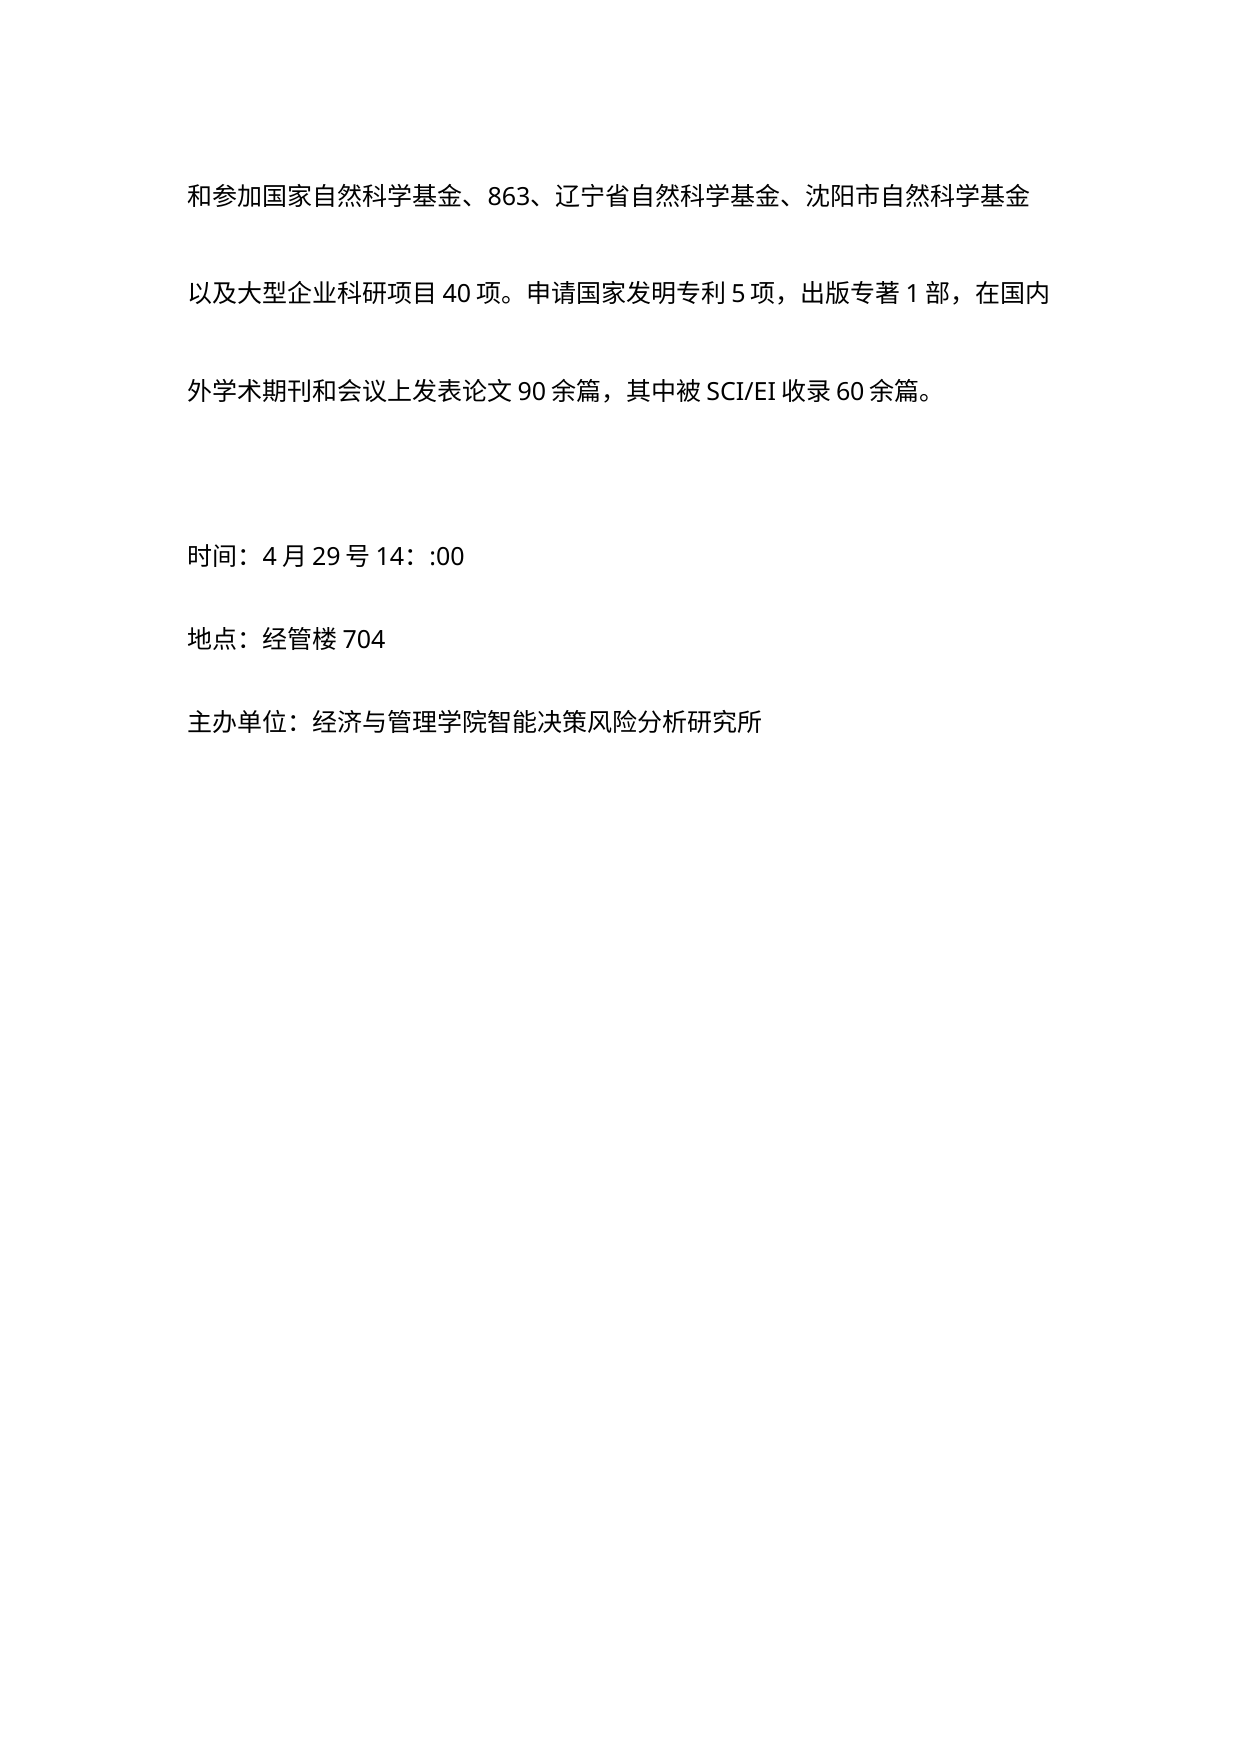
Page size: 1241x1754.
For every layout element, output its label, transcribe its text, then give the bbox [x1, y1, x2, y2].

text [187, 162, 1053, 422]
text 地点：经管楼704 [187, 605, 1053, 670]
text 时间：4月29号14：:00 [187, 522, 1053, 587]
text 主办单位：经济与管理学院智能决策风险分析研究所 [187, 688, 1053, 753]
